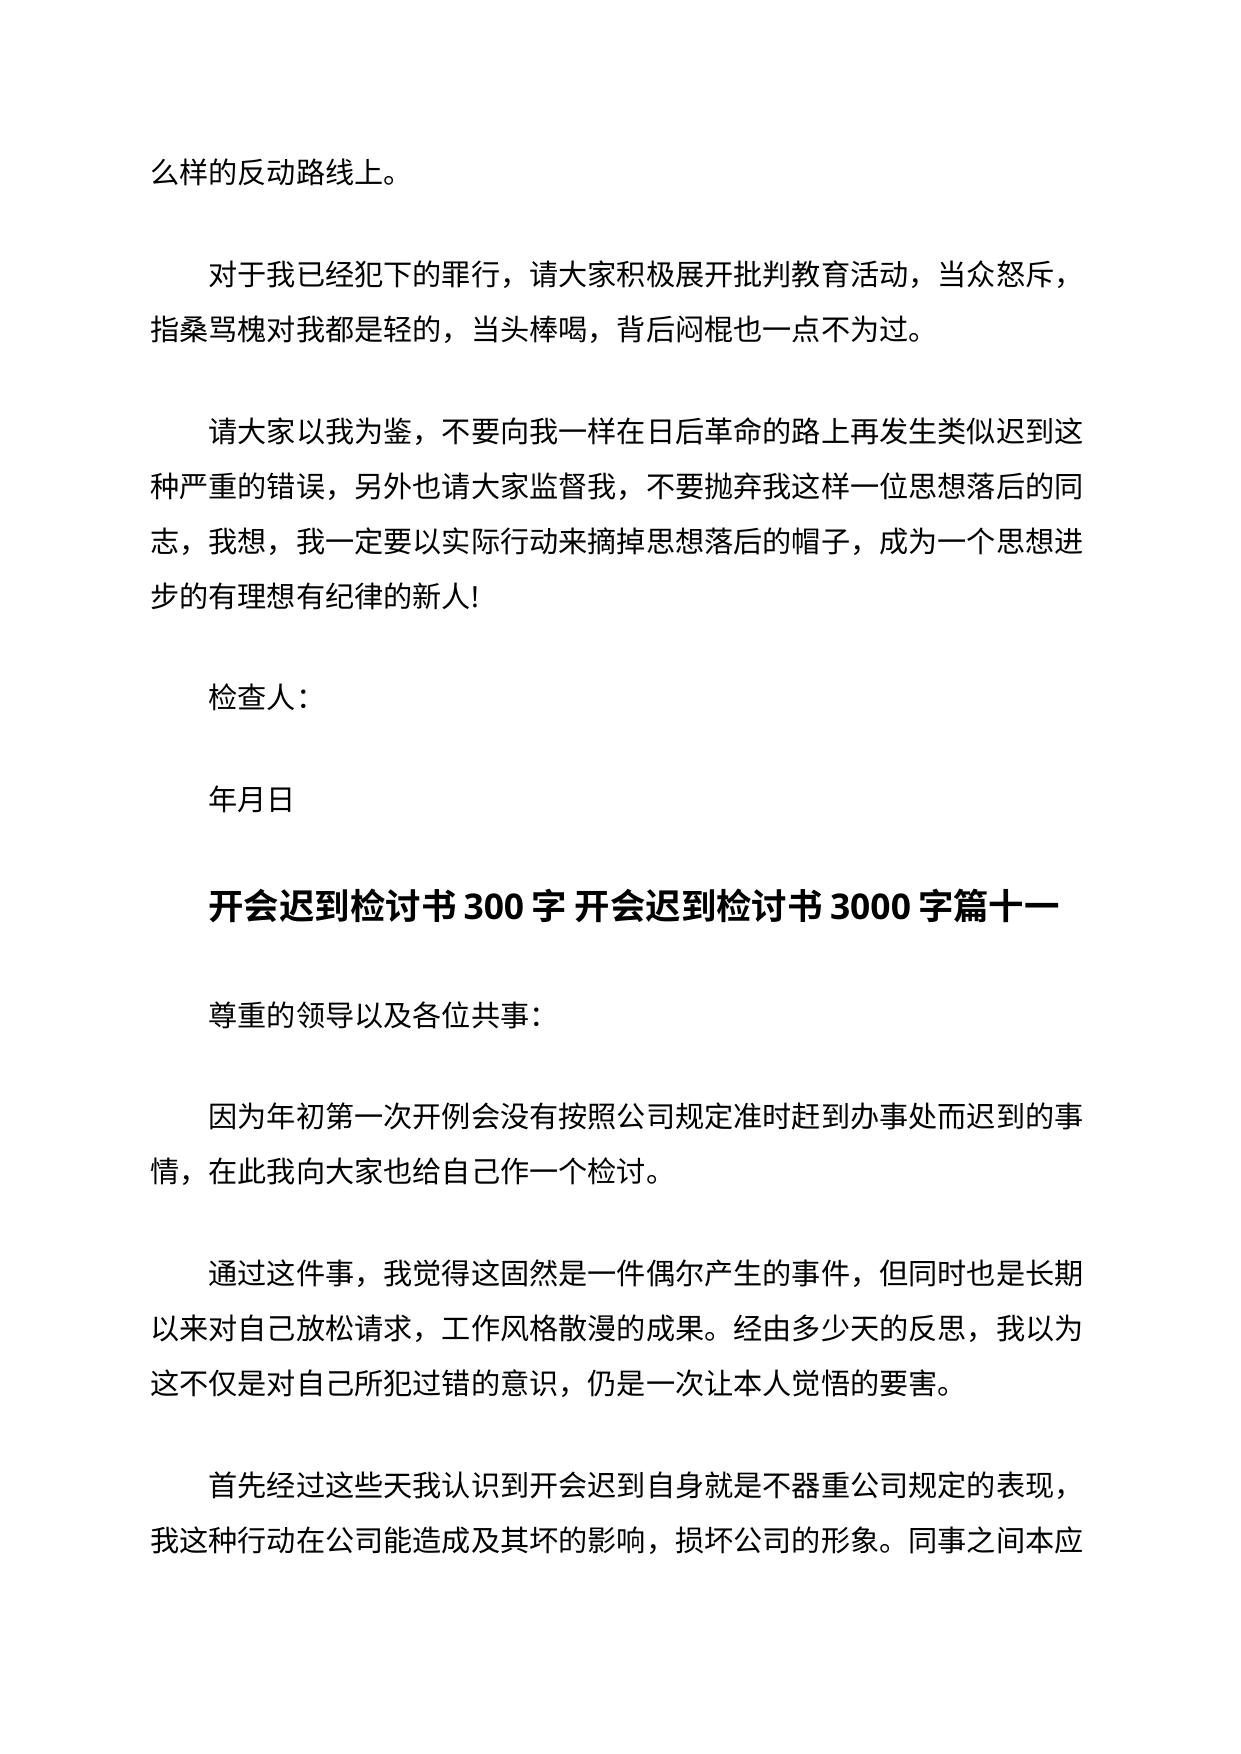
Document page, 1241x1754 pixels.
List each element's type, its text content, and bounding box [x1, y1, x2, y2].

text 开会迟到检讨书300字 开会迟到检讨书3000字篇十一 [150, 879, 1090, 930]
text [150, 150, 1090, 192]
text 通过这件事，我觉得这固然是一件偶尔产生的事件，但同时也是长期以来对自己放松请求，工作风格散漫的成果。经由多少天的反思，我以为这不仅是对自己所犯过错的意识，仍是一次让本人觉悟的要害。 [150, 1251, 1090, 1403]
text 尊重的领导以及各位共事： [150, 992, 1090, 1034]
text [150, 1462, 1090, 1559]
text 年月日 [150, 777, 1090, 819]
text 检查人： [150, 675, 1090, 717]
text 请大家以我为鉴，不要向我一样在日后革命的路上再发生类似迟到这种严重的错误，另外也请大家监督我，不要抛弃我这样一位思想落后的同志，我想，我一定要以实际行动来摘掉思想落后的帽子，成为一个思想进步的有理想有纪律的新人! [150, 408, 1090, 616]
text 因为年初第一次开例会没有按照公司规定准时赶到办事处而迟到的事情，在此我向大家也给自己作一个检讨。 [150, 1094, 1090, 1191]
text 对于我已经犯下的罪行，请大家积极展开批判教育活动，当众怒斥，指桑骂槐对我都是轻的，当头棒喝，背后闷棍也一点不为过。 [150, 252, 1090, 349]
